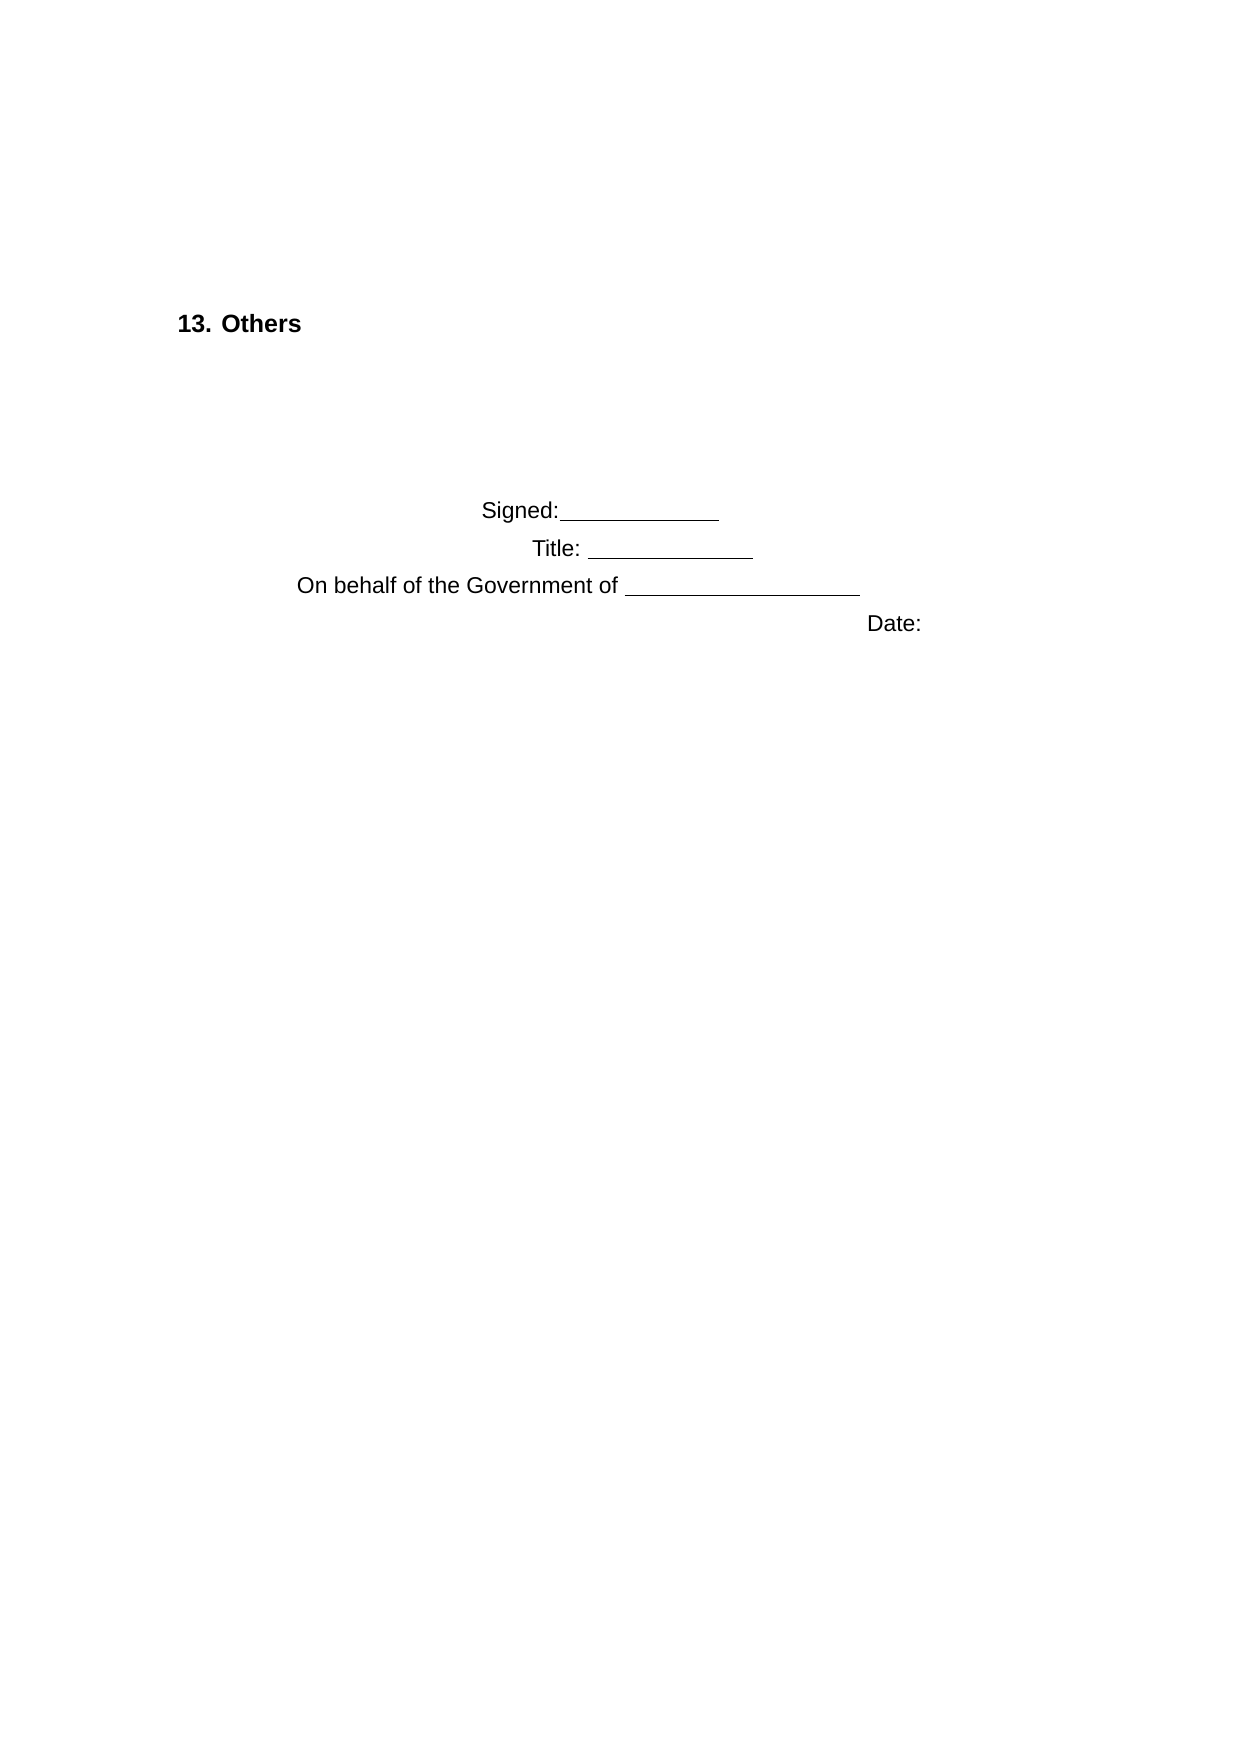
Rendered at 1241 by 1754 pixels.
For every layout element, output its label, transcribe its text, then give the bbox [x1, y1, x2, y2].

text Date: [177, 604, 1063, 642]
text Title: [195, 529, 1063, 567]
text On behalf of the Government of [195, 567, 1063, 604]
list Others [177, 304, 1063, 342]
text Signed: [195, 492, 1063, 529]
